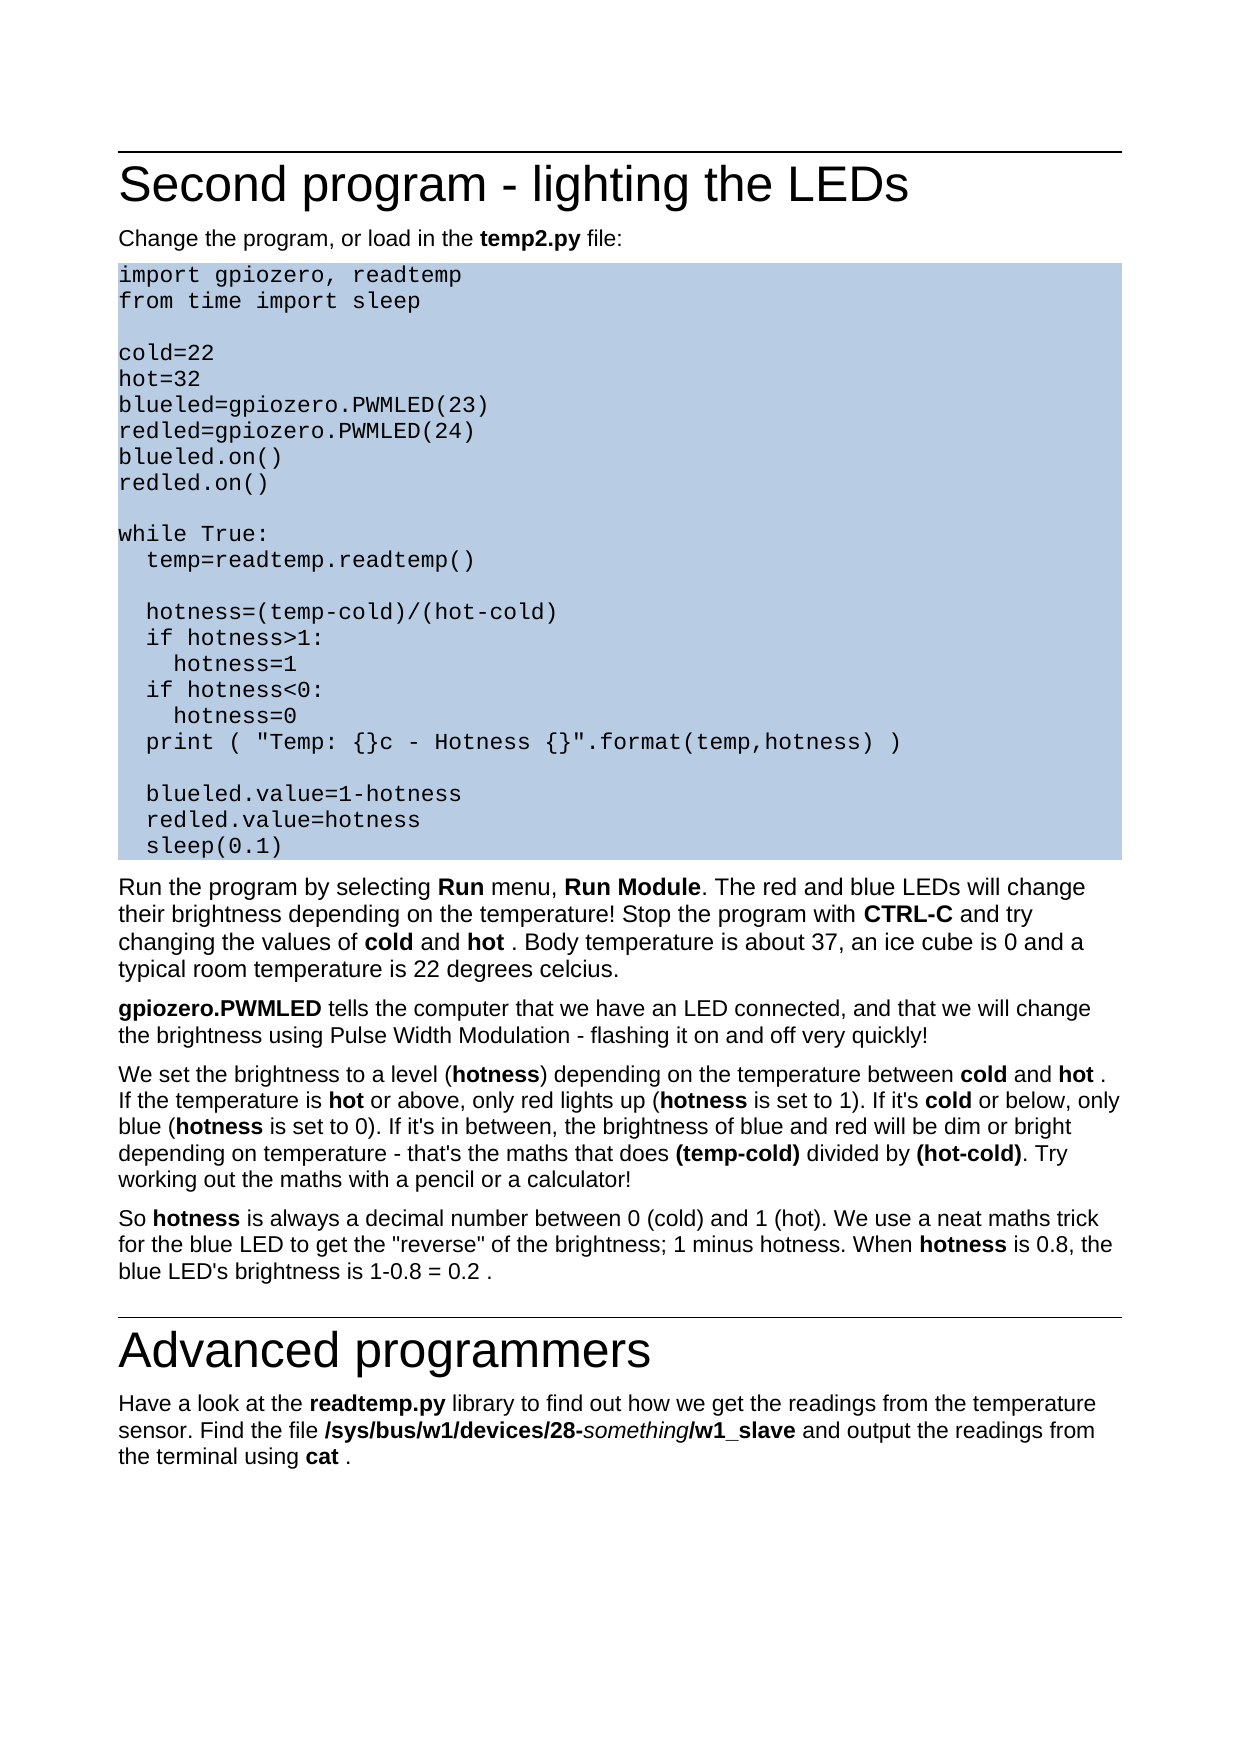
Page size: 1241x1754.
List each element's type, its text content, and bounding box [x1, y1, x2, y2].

text cold=22 [118, 341, 1122, 367]
text Have a look at the readtemp.py library to find out how we get the readings from the temperature sensor. Find the file /sys/bus/w1/devices/28-something/w1_slave and output the readings from the terminal using cat . [118, 1390, 1122, 1469]
text print ( "Temp: {}c - Hotness {}".format(temp,hotness) ) [118, 730, 1122, 756]
text blueled=gpiozero.PWMLED(23) [118, 393, 1122, 419]
text sleep(0.1) [118, 834, 1122, 860]
text redled=gpiozero.PWMLED(24) [118, 419, 1122, 445]
text gpiozero.PWMLED tells the computer that we have an LED connected, and that we will change the brightness using Pulse Width Modulation - flashing it on and off very quickly! [118, 995, 1122, 1048]
text from time import sleep [118, 289, 1122, 315]
text if hotness>1: [118, 627, 1122, 652]
subtitle Advanced programmers [118, 1318, 1122, 1378]
text hotness=1 [118, 652, 1122, 678]
text hotness=(temp-cold)/(hot-cold) [118, 601, 1122, 627]
text import gpiozero, readtemp [118, 263, 1122, 289]
text blueled.on() [118, 445, 1122, 471]
text We set the brightness to a level (hotness) depending on the temperature between cold and hot . If the temperature is hot or above, only red lights up (hotness is set to 1). If it's cold or below, only blue (hotness is set to 0). If it's in between, the brightness of blue and red will be dim or bright depending on temperature - that's the maths that does (temp-cold) divided by (hot-cold). Try working out the maths with a pencil or a calculator! [118, 1061, 1122, 1192]
text while True: [118, 523, 1122, 549]
text if hotness<0: [118, 678, 1122, 704]
text temp=readtemp.readtemp() [118, 549, 1122, 575]
subtitle Second program - lighting the LEDs [118, 153, 1122, 212]
text Change the program, or load in the temp2.py file: [118, 224, 1122, 251]
text redled.value=hotness [118, 808, 1122, 834]
text So hotness is always a decimal number between 0 (cold) and 1 (hot). We use a neat maths trick for the blue LED to get the "reverse" of the brightness; 1 minus hotness. When hotness is 0.8, the blue LED's brightness is 1-0.8 = 0.2 . [118, 1205, 1122, 1284]
text redled.on() [118, 471, 1122, 497]
text hot=32 [118, 367, 1122, 393]
text Run the program by selecting Run menu, Run Module. The red and blue LEDs will change their brightness depending on the temperature! Stop the program with CTRL-C and try changing the values of cold and hot . Body temperature is about 37, an ice cube is 0 and a typical room temperature is 22 degrees celcius. [118, 872, 1122, 983]
text blueled.value=1-hotness [118, 782, 1122, 808]
text hotness=0 [118, 704, 1122, 730]
